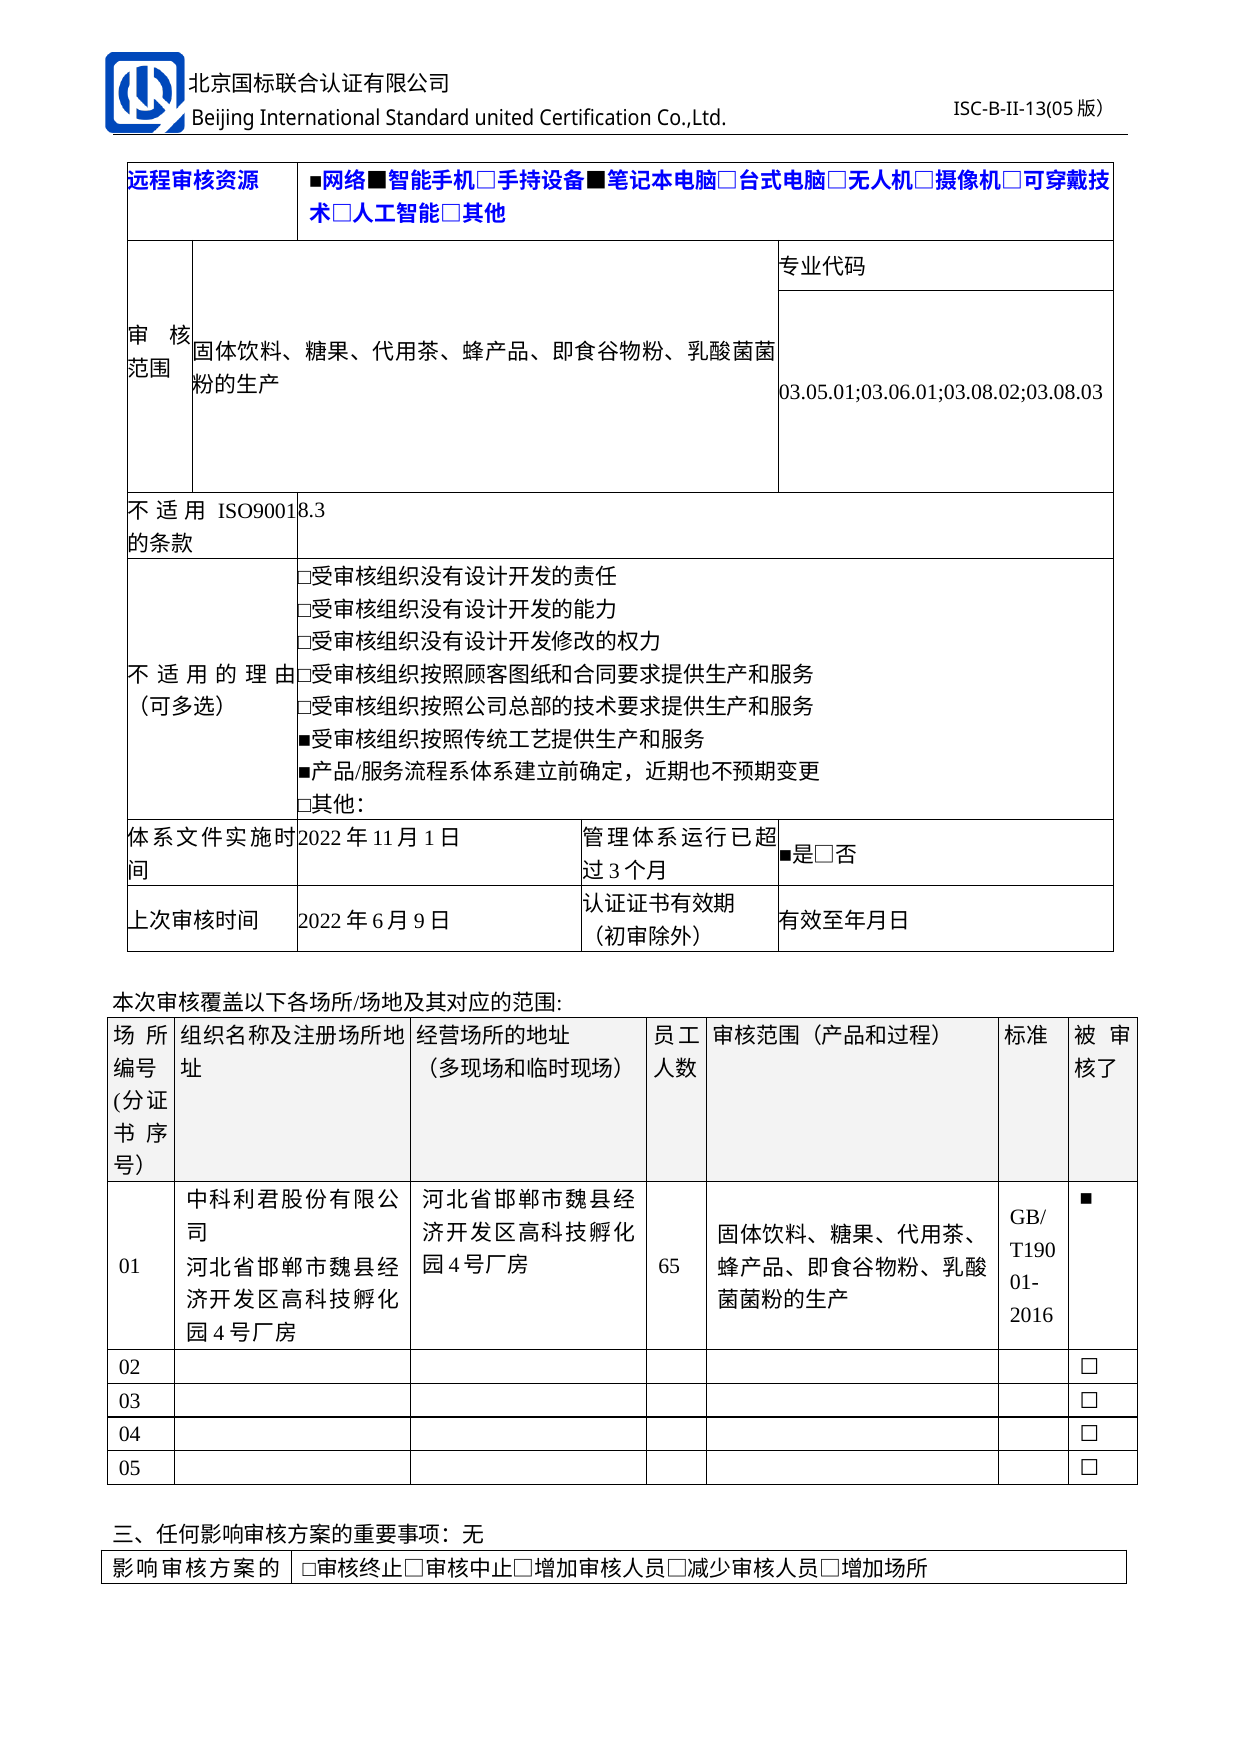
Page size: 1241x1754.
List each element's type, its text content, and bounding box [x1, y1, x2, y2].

table_cell ■网络■智能手机□手持设备■笔记本电脑□台式电脑□无人机□摄像机□可穿戴技术□人工智能□其他 [298, 163, 1113, 240]
table_cell [647, 1418, 706, 1450]
table_header 组织名称及注册场所地址 [175, 1018, 410, 1181]
table_cell 04 [108, 1418, 174, 1450]
table_cell [411, 1350, 646, 1383]
table_header 影响审核方案的事项 [102, 1551, 291, 1583]
table_cell 不适用ISO9001的条款 [128, 493, 297, 558]
table_header 审核范围（产品和过程） [707, 1018, 998, 1181]
table_cell [707, 1418, 998, 1450]
table_header 经营场所的地址 （多现场和临时现场） [411, 1018, 646, 1181]
table_cell 河北省邯郸市魏县经济开发区高科技孵化园4号厂房 [411, 1182, 646, 1349]
table_cell [707, 1451, 998, 1483]
table_cell [175, 1451, 410, 1483]
table_cell [999, 1350, 1068, 1383]
table_cell [411, 1451, 646, 1483]
table_cell 专业代码 [779, 241, 1113, 289]
table_cell 远程审核资源 [128, 163, 297, 240]
table_cell GB/T19001-2016 [999, 1182, 1068, 1349]
table_header 员工人数 [647, 1018, 706, 1181]
table_cell [411, 1384, 646, 1416]
table_cell 固体饮料、糖果、代用茶、蜂产品、即食谷物粉、乳酸菌菌粉的生产 [193, 241, 778, 492]
table_cell 2022年11月1日 [298, 820, 581, 885]
table_cell 固体饮料、糖果、代用茶、蜂产品、即食谷物粉、乳酸菌菌粉的生产 [707, 1182, 998, 1349]
table_cell 认证证书有效期 （初审除外） [582, 886, 778, 951]
table_cell 上次审核时间 [128, 886, 297, 951]
table_cell ☐ [1069, 1350, 1137, 1383]
table_cell ☐ [1069, 1451, 1137, 1483]
table_cell ☐ [1069, 1384, 1137, 1416]
table_cell [175, 1350, 410, 1383]
table_cell [999, 1418, 1068, 1450]
picture [105, 52, 185, 133]
table_cell [411, 1418, 646, 1450]
table_cell 02 [108, 1350, 174, 1383]
table_cell 03.05.01;03.06.01;03.08.02;03.08.03 [779, 291, 1113, 492]
table_cell [175, 1418, 410, 1450]
table_cell 05 [108, 1451, 174, 1483]
table_header 标准 [999, 1018, 1068, 1181]
text 本次审核覆盖以下各场所/场地及其对应的范围: [112, 984, 1128, 1017]
table_cell 01 [108, 1182, 174, 1349]
table_cell 不适用的理由（可多选） [128, 559, 297, 819]
text 三、任何影响审核方案的重要事项：无 [112, 1517, 1128, 1549]
table_cell [707, 1384, 998, 1416]
table_cell □受审核组织没有设计开发的责任 □受审核组织没有设计开发的能力 □受审核组织没有设计开发修改的权力 □受审核组织按照顾客图纸和合同要求提供生产和服务 □受审核组织按照公司总部的技术要求提供生产和服务 ■受审核组织按照传统工艺提供生产和服务 ■产品/服务流程系体系建立前确定，近期也不预期变更 □其他： [298, 559, 1113, 819]
table_cell [999, 1384, 1068, 1416]
table_header 被审核了 [1069, 1018, 1137, 1181]
table_cell 体系文件实施时间 [128, 820, 297, 885]
table_cell [999, 1451, 1068, 1483]
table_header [292, 1551, 1126, 1583]
table_cell 管理体系运行已超过3个月 [582, 820, 778, 885]
table_cell [647, 1384, 706, 1416]
table_cell 中科利君股份有限公司 河北省邯郸市魏县经济开发区高科技孵化园4号厂房 [175, 1182, 410, 1349]
table_cell ■ [1069, 1182, 1137, 1349]
table_header 场所编号 (分证书序号） [108, 1018, 174, 1181]
table_cell 8.3 [298, 493, 1113, 558]
table_cell 2022年6月9日 [298, 886, 581, 951]
table_cell 65 [647, 1182, 706, 1349]
table_cell [175, 1384, 410, 1416]
table_cell 03 [108, 1384, 174, 1416]
table_cell [647, 1451, 706, 1483]
table_cell ■是□否 [779, 820, 1113, 885]
table_cell ☐ [1069, 1418, 1137, 1450]
table_cell [707, 1350, 998, 1383]
table_cell 有效至年月日 [779, 886, 1113, 951]
table_cell 审核范围 [128, 241, 192, 492]
table_cell [647, 1350, 706, 1383]
